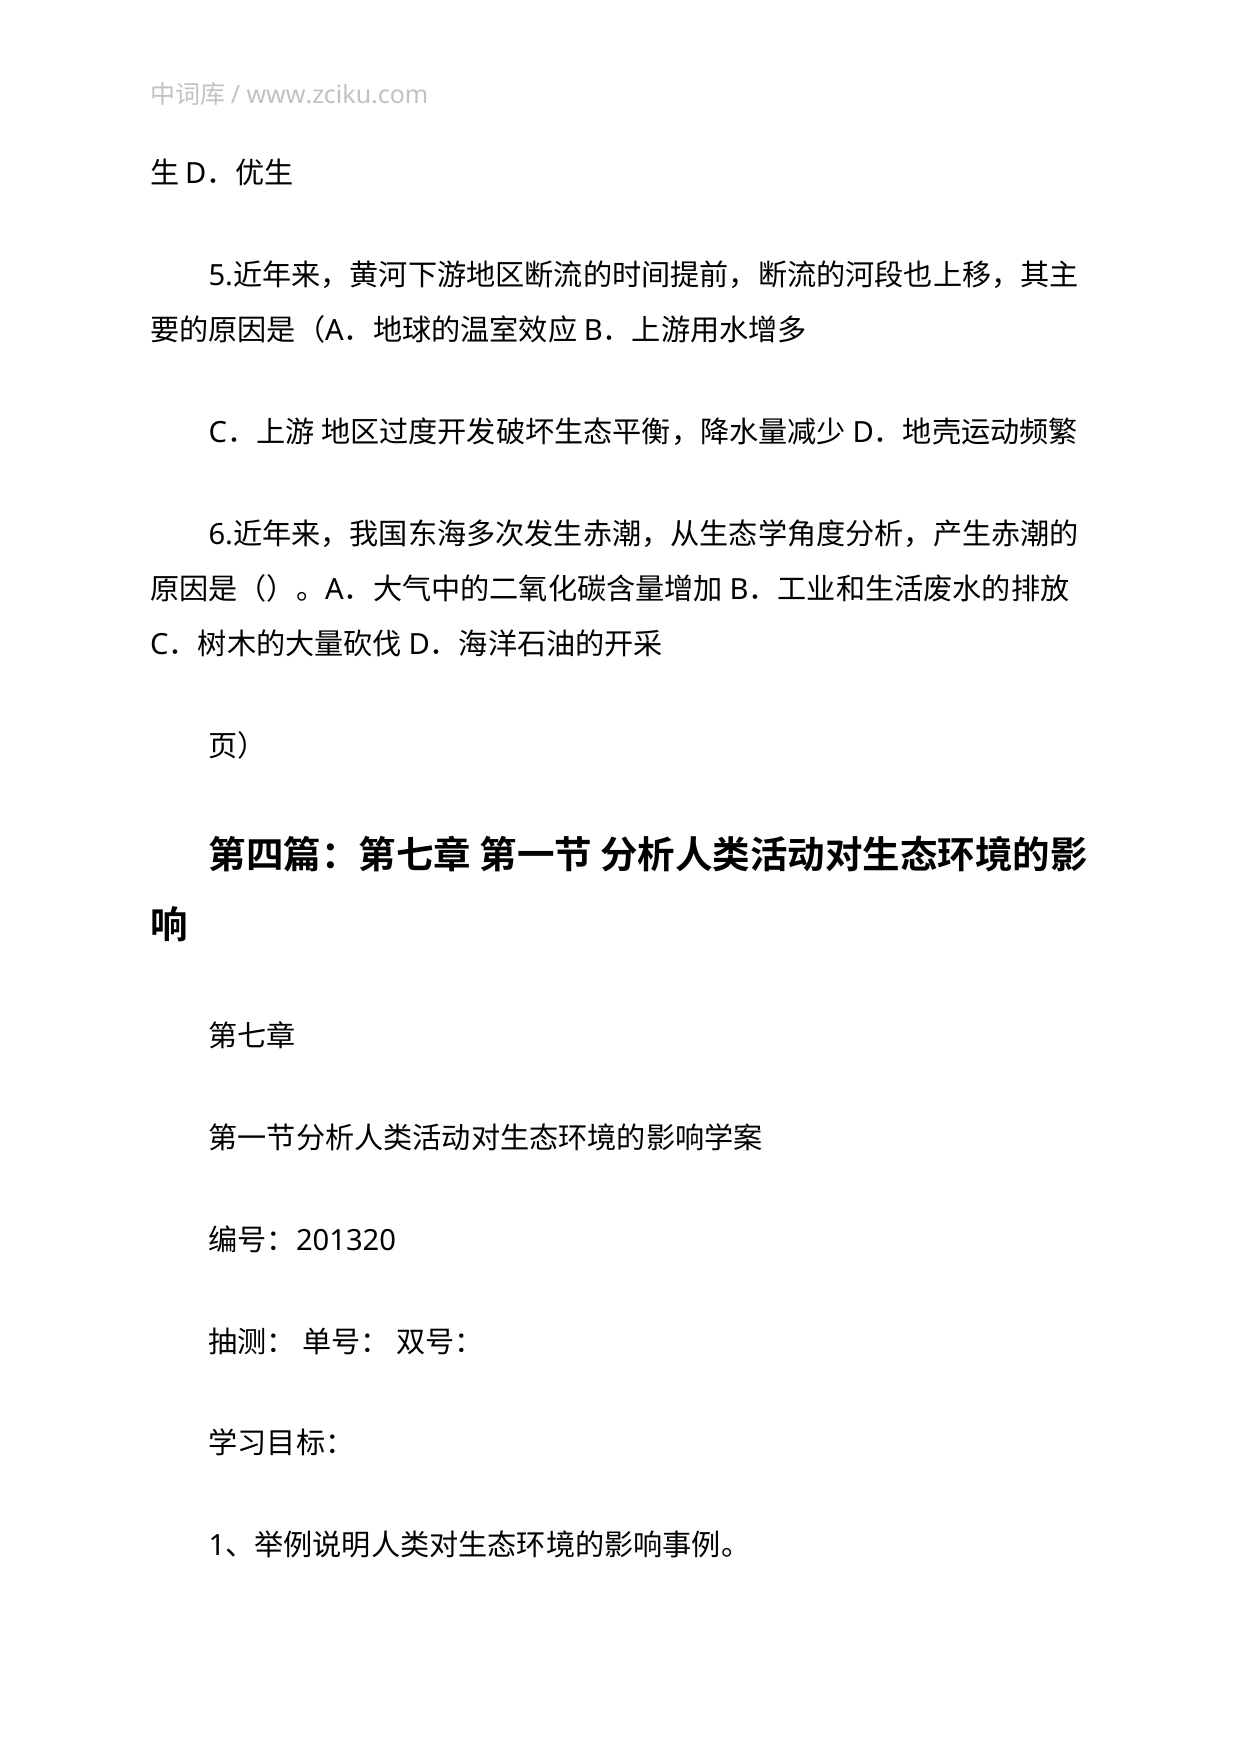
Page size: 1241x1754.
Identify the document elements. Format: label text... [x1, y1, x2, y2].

text 第四篇：第七章 第一节 分析人类活动对生态环境的影响 [150, 825, 1090, 949]
text 5.近年来，黄河下游地区断流的时间提前，断流的河段也上移，其主要的原因是（A．地球的温室效应 B．上游用水增多 [150, 252, 1090, 349]
text 编号：201320 [150, 1216, 1090, 1258]
text 6.近年来，我国东海多次发生赤潮，从生态学角度分析，产生赤潮的原因是（）。A．大气中的二氧化碳含量增加 B．工业和生活废水的排放 C．树木的大量砍伐 D．海洋石油的开采 [150, 511, 1090, 663]
text 页） [150, 723, 1090, 765]
text 第七章 [150, 1013, 1090, 1055]
text 1、举例说明人类对生态环境的影响事例。 [150, 1522, 1090, 1564]
text 第一节分析人类活动对生态环境的影响学案 [150, 1114, 1090, 1157]
text 学习目标： [150, 1420, 1090, 1462]
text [150, 150, 1090, 192]
text 抽测： 单号： 双号： [150, 1318, 1090, 1360]
text C．上游 地区过度开发破坏生态平衡，降水量减少 D．地壳运动频繁 [150, 409, 1090, 451]
